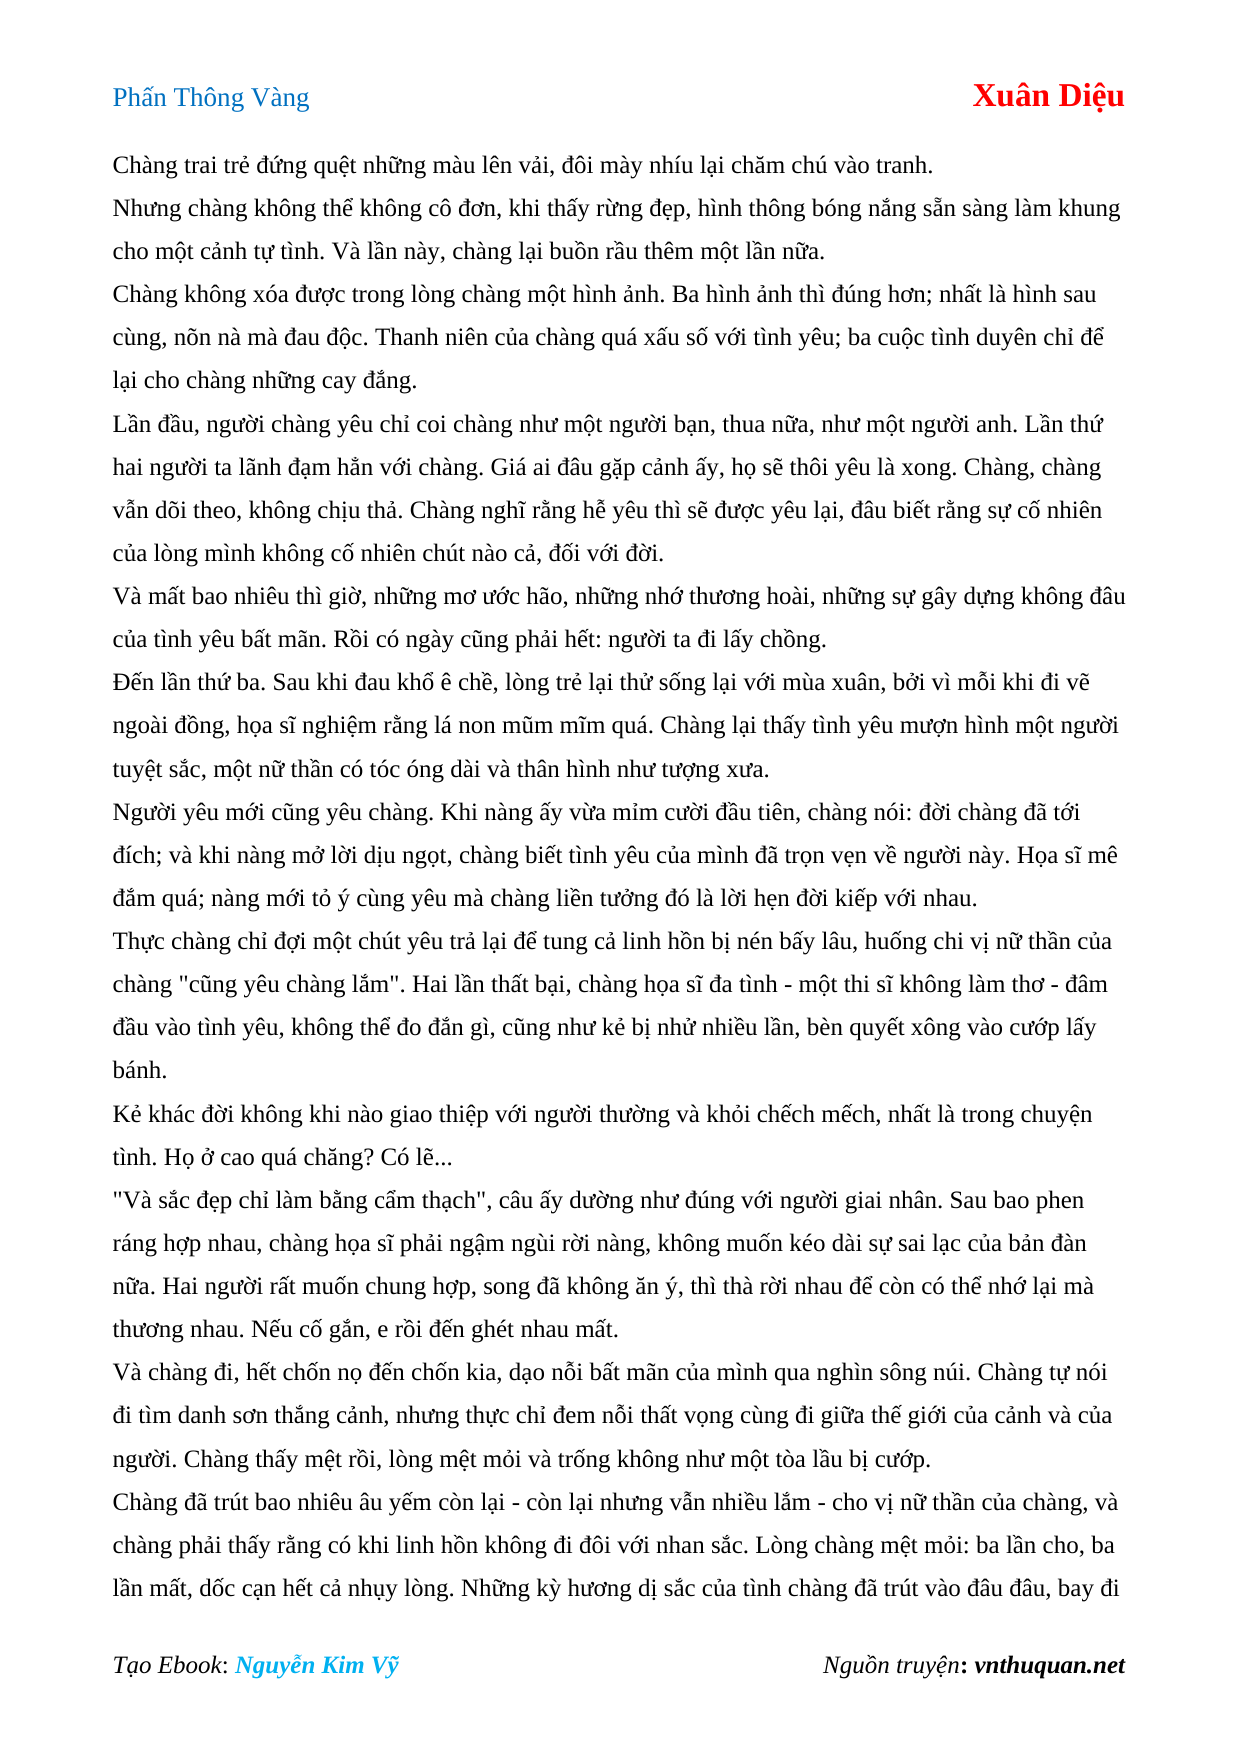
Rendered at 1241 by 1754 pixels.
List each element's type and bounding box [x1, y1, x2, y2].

text [112, 150, 1128, 1602]
